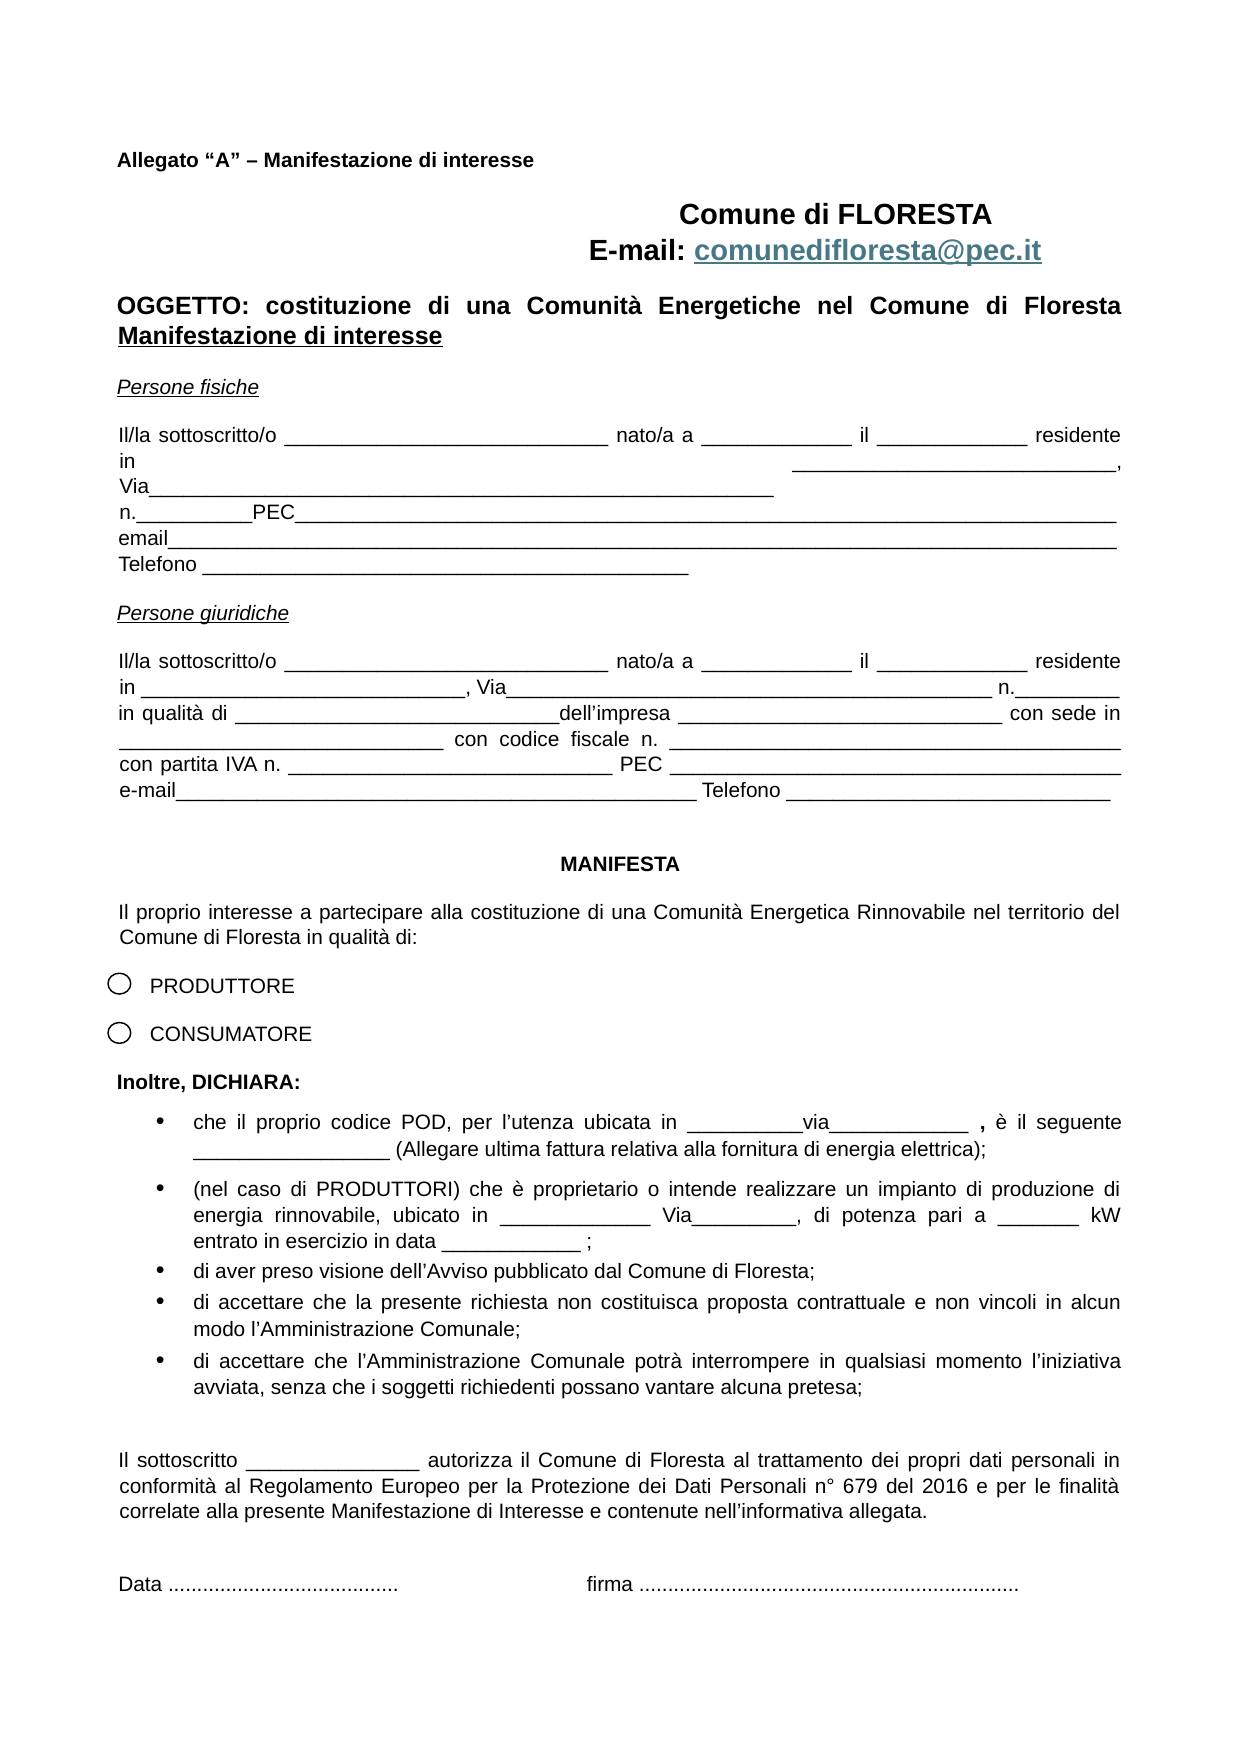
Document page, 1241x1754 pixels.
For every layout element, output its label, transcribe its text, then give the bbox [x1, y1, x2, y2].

text OGGETTO: costituzione di una Comunità Energetiche nel Comune di Floresta Manifestazione di interesse [117, 291, 1122, 350]
list di accettare che la presente richiesta non costituisca proposta contrattuale e non vincoli in alcun modo l’Amministrazione Comunale; [156, 1286, 1122, 1340]
text Comune di FLORESTA [549, 197, 1122, 230]
text Il sottoscritto _______________ autorizza il Comune di Floresta al trattamento dei propri dati personali in conformità al Regolamento Europeo per la Protezione dei Dati Personali n° 679 del 2016 e per le finalità correlate alla presente Manifestazione di Interesse e contenute nell’informativa allegata. [118, 1448, 1122, 1523]
text in qualità di ____________________________dell’impresa ____________________________ con sede in ____________________________ con codice fiscale n. _______________________________________ con partita IVA n. ____________________________ PEC _______________________________________ e-mail_____________________________________________ Telefono ____________________________ [118, 701, 1122, 802]
text Telefono __________________________________________ [118, 552, 1122, 576]
text Inoltre, DICHIARA: [117, 1070, 949, 1094]
list di accettare che l’Amministrazione Comunale potrà interrompere in qualsiasi momento l’iniziativa avviata, senza che i soggetti richiedenti possano vantare alcuna pretesa; [156, 1345, 1122, 1399]
text Persone giuridiche [117, 601, 1122, 624]
text email__________________________________________________________________________________ [118, 526, 1122, 550]
list (nel caso di PRODUTTORI) che è proprietario o intende realizzare un impianto di produzione di energia rinnovabile, ubicato in _____________ Via_________, di potenza pari a _______ kW entrato in esercizio in data ____________ ; [156, 1173, 1122, 1253]
text Allegato “A” – Manifestazione di interesse [117, 148, 949, 172]
list di aver preso visione dell’Avviso pubblicato dal Comune di Floresta; [156, 1255, 1122, 1284]
text CONSUMATORE [118, 1022, 1122, 1046]
text Il proprio interesse a partecipare alla costituzione di una Comunità Energetica Rinnovabile nel territorio del Comune di Floresta in qualità di: [118, 899, 1122, 949]
text Data ........................................ firma .................................................................. [118, 1572, 1122, 1596]
text E-mail: comunedifloresta@pec.it [118, 233, 1041, 266]
list che il proprio codice POD, per l’utenza ubicata in __________via____________ , è il seguente _________________ (Allegare ultima fattura relativa alla fornitura di energia elettrica); [156, 1106, 1122, 1160]
text Il/la sottoscritto/o ____________________________ nato/a a _____________ il _____________ residente in ____________________________, Via______________________________________________________ n.__________PEC_______________________________________________________________________ [118, 423, 1122, 524]
text Persone fisiche [117, 374, 1122, 398]
text PRODUTTORE [118, 974, 1122, 998]
text Il/la sottoscritto/o ____________________________ nato/a a _____________ il _____________ residente in ____________________________, Via__________________________________________ n._________ [118, 649, 1122, 699]
text MANIFESTA [549, 852, 691, 876]
